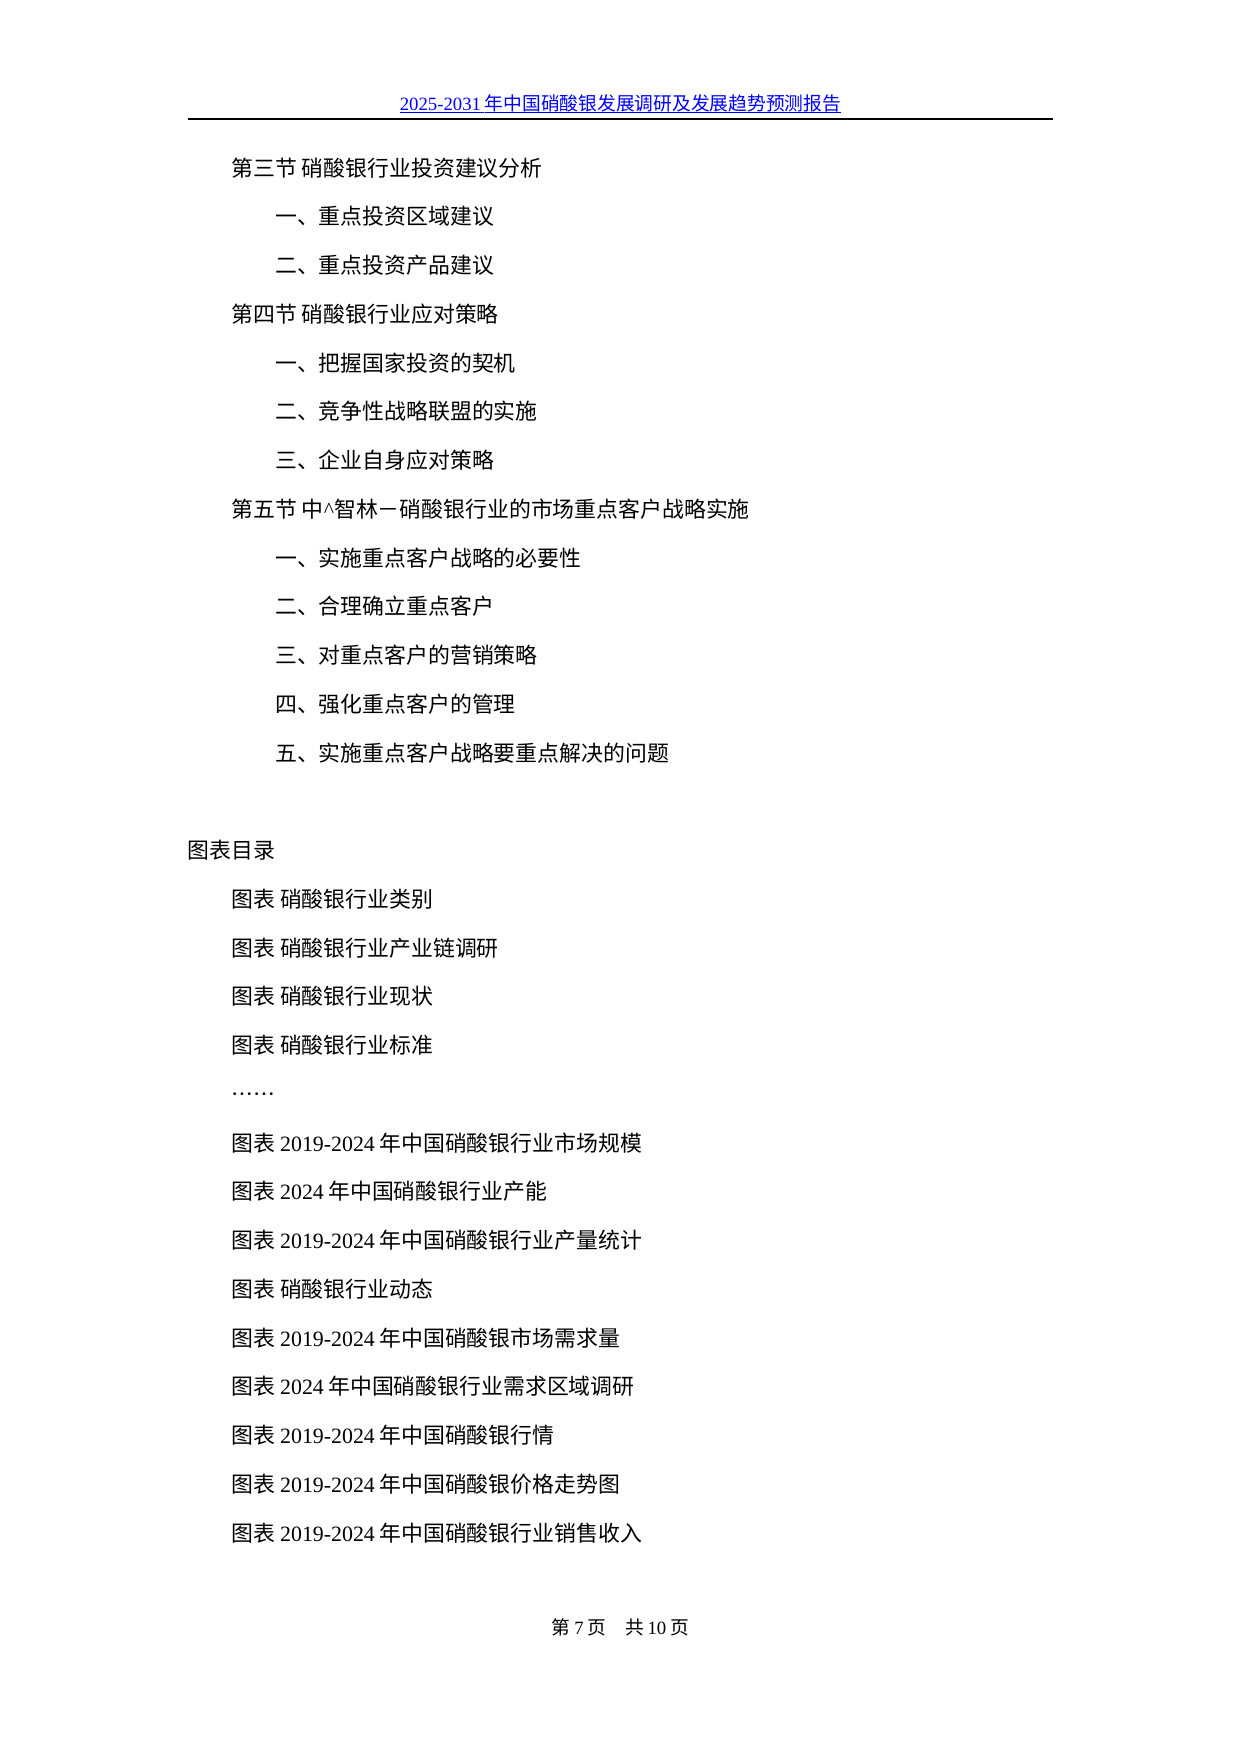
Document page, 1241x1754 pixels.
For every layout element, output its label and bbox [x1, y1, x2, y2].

text [187, 150, 1053, 1548]
